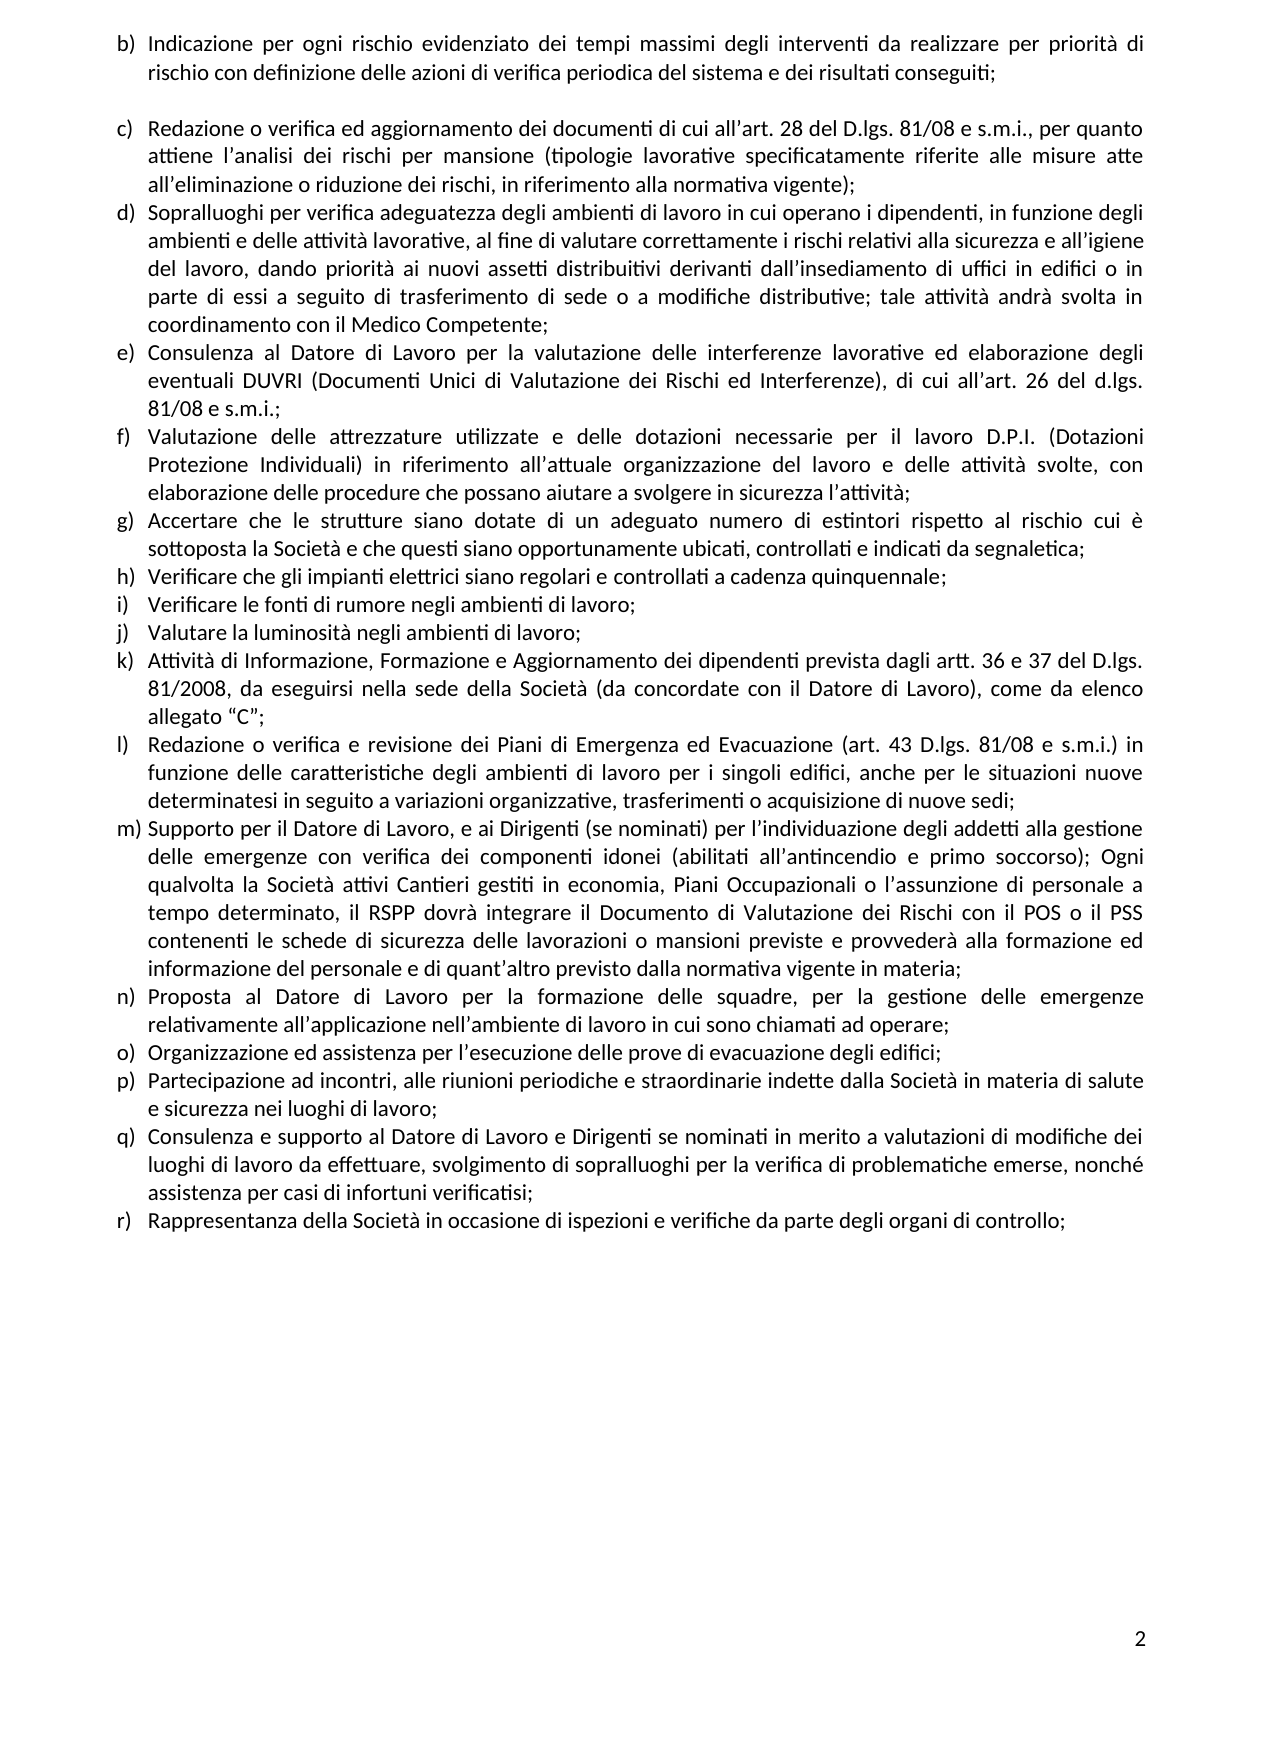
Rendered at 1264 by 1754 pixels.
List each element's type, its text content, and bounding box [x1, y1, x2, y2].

list Indicazione per ogni rischio evidenziato dei tempi massimi degli interventi da realizzare per priorità di rischio con definizione delle azioni di verifica periodica del sistema e dei risultati conseguiti; [117, 29, 1146, 86]
list Verificare che gli impianti elettrici siano regolari e controllati a cadenza quinquennale; [117, 562, 1146, 590]
list Redazione o verifica e revisione dei Piani di Emergenza ed Evacuazione (art. 43 D.lgs. 81/08 e s.m.i.) in funzione delle caratteristiche degli ambienti di lavoro per i singoli edifici, anche per le situazioni nuove determinatesi in seguito a variazioni organizzative, trasferimenti o acquisizione di nuove sedi; [117, 730, 1146, 814]
list Valutazione delle attrezzature utilizzate e delle dotazioni necessarie per il lavoro D.P.I. (Dotazioni Protezione Individuali) in riferimento all’attuale organizzazione del lavoro e delle attività svolte, con elaborazione delle procedure che possano aiutare a svolgere in sicurezza l’attività; [117, 422, 1146, 506]
list Proposta al Datore di Lavoro per la formazione delle squadre, per la gestione delle emergenze relativamente all’applicazione nell’ambiente di lavoro in cui sono chiamati ad operare; [117, 982, 1146, 1038]
list Verificare le fonti di rumore negli ambienti di lavoro; [117, 590, 1146, 618]
list Rappresentanza della Società in occasione di ispezioni e verifiche da parte degli organi di controllo; [117, 1206, 1146, 1234]
list Accertare che le strutture siano dotate di un adeguato numero di estintori rispetto al rischio cui è sottoposta la Società e che questi siano opportunamente ubicati, controllati e indicati da segnaletica; [117, 506, 1146, 562]
list Redazione o verifica ed aggiornamento dei documenti di cui all’art. 28 del D.lgs. 81/08 e s.m.i., per quanto attiene l’analisi dei rischi per mansione (tipologie lavorative specificatamente riferite alle misure atte all’eliminazione o riduzione dei rischi, in riferimento alla normativa vigente); [117, 114, 1146, 198]
list Sopralluoghi per verifica adeguatezza degli ambienti di lavoro in cui operano i dipendenti, in funzione degli ambienti e delle attività lavorative, al fine di valutare correttamente i rischi relativi alla sicurezza e all’igiene del lavoro, dando priorità ai nuovi assetti distribuitivi derivanti dall’insediamento di uffici in edifici o in parte di essi a seguito di trasferimento di sede o a modifiche distributive; tale attività andrà svolta in coordinamento con il Medico Competente; [117, 198, 1146, 338]
list Consulenza e supporto al Datore di Lavoro e Dirigenti se nominati in merito a valutazioni di modifiche dei luoghi di lavoro da effettuare, svolgimento di sopralluoghi per la verifica di problematiche emerse, nonché assistenza per casi di infortuni verificatisi; [117, 1122, 1146, 1206]
list Valutare la luminosità negli ambienti di lavoro; [117, 618, 1146, 646]
list Organizzazione ed assistenza per l’esecuzione delle prove di evacuazione degli edifici; [117, 1038, 1146, 1066]
list Consulenza al Datore di Lavoro per la valutazione delle interferenze lavorative ed elaborazione degli eventuali DUVRI (Documenti Unici di Valutazione dei Rischi ed Interferenze), di cui all’art. 26 del d.lgs. 81/08 e s.m.i.; [117, 338, 1146, 422]
list Supporto per il Datore di Lavoro, e ai Dirigenti (se nominati) per l’individuazione degli addetti alla gestione delle emergenze con verifica dei componenti idonei (abilitati all’antincendio e primo soccorso); Ogni qualvolta la Società attivi Cantieri gestiti in economia, Piani Occupazionali o l’assunzione di personale a tempo determinato, il RSPP dovrà integrare il Documento di Valutazione dei Rischi con il POS o il PSS contenenti le schede di sicurezza delle lavorazioni o mansioni previste e provvederà alla formazione ed informazione del personale e di quant’altro previsto dalla normativa vigente in materia; [117, 814, 1146, 982]
list Partecipazione ad incontri, alle riunioni periodiche e straordinarie indette dalla Società in materia di salute e sicurezza nei luoghi di lavoro; [117, 1066, 1146, 1122]
list Attività di Informazione, Formazione e Aggiornamento dei dipendenti prevista dagli artt. 36 e 37 del D.lgs. 81/2008, da eseguirsi nella sede della Società (da concordate con il Datore di Lavoro), come da elenco allegato “C”; [117, 646, 1146, 730]
